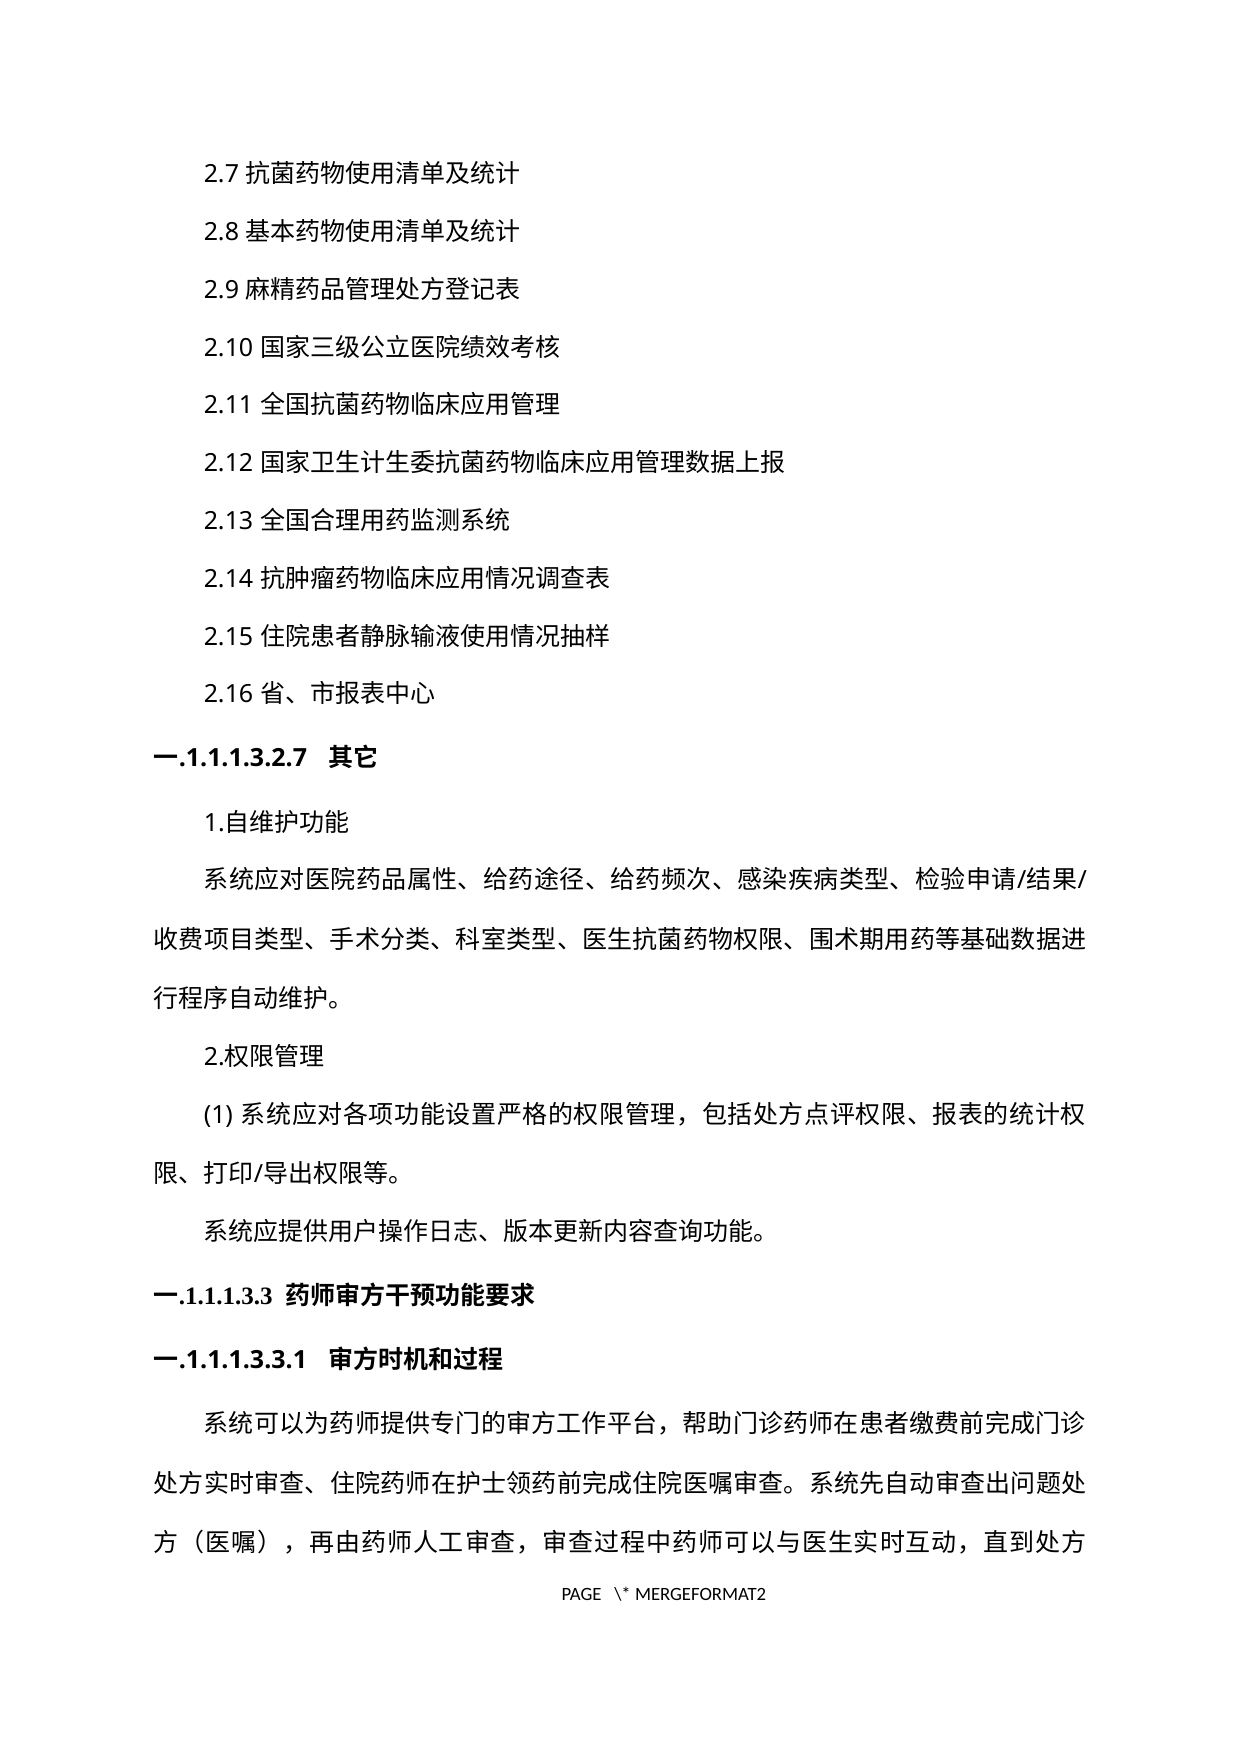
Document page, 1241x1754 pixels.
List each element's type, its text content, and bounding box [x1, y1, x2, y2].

text (1) 系统应对各项功能设置严格的权限管理，包括处方点评权限、报表的统计权限、打印/导出权限等。 [153, 1093, 1087, 1192]
text 2.8 基本药物使用清单及统计 [153, 210, 1087, 249]
text 2.12 国家卫生计生委抗菌药物临床应用管理数据上报 [153, 441, 1087, 481]
text 2.10 国家三级公立医院绩效考核 [153, 325, 1087, 365]
text 系统应提供用户操作日志、版本更新内容查询功能。 [153, 1210, 1087, 1250]
text 2.13 全国合理用药监测系统 [153, 499, 1087, 538]
subtitle 审方时机和过程 [153, 1338, 1087, 1378]
text 2.15 住院患者静脉输液使用情况抽样 [153, 614, 1087, 654]
subtitle 药师审方干预功能要求 [153, 1274, 1087, 1314]
subtitle 其它 [153, 736, 1087, 776]
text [153, 1402, 1087, 1561]
text 2.16 省、市报表中心 [153, 672, 1087, 712]
text 2.14 抗肿瘤药物临床应用情况调查表 [153, 557, 1087, 596]
text 2.11 全国抗菌药物临床应用管理 [153, 383, 1087, 423]
text 1.自维护功能 [153, 800, 1087, 840]
text 系统应对医院药品属性、给药途径、给药频次、感染疾病类型、检验申请/结果/收费项目类型、手术分类、科室类型、医生抗菌药物权限、围术期用药等基础数据进行程序自动维护。 [153, 858, 1087, 1017]
text 2.权限管理 [153, 1035, 1087, 1074]
text 2.9 麻精药品管理处方登记表 [153, 267, 1087, 307]
text 2.7 抗菌药物使用清单及统计 [153, 152, 1087, 192]
